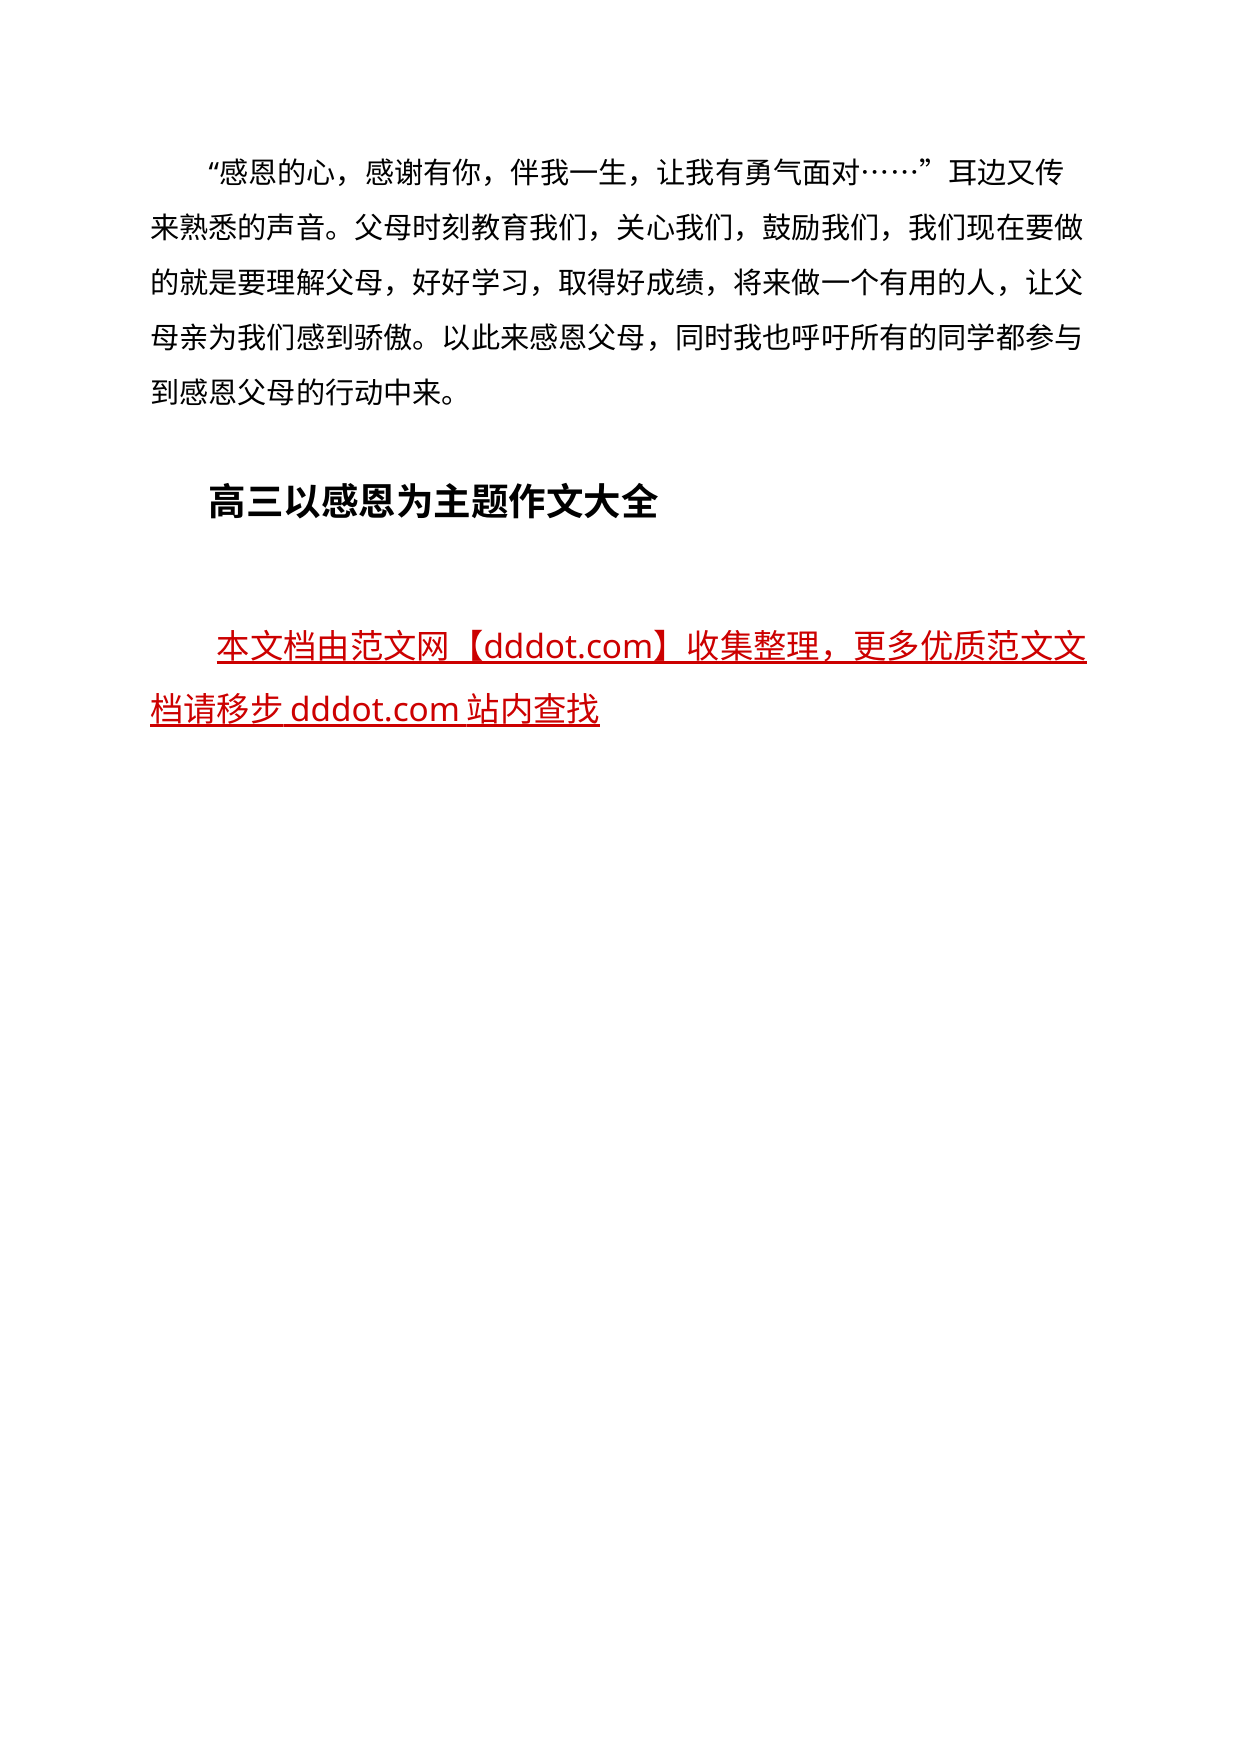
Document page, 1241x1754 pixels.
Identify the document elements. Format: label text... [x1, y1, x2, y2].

text 高三以感恩为主题作文大全 [150, 471, 1090, 526]
text “感恩的心，感谢有你，伴我一生，让我有勇气面对……”耳边又传来熟悉的声音。父母时刻教育我们，关心我们，鼓励我们，我们现在要做的就是要理解父母，好好学习，取得好成绩，将来做一个有用的人，让父母亲为我们感到骄傲。以此来感恩父母，同时我也呼吁所有的同学都参与到感恩父母的行动中来。 [150, 150, 1090, 412]
text 本文档由范文网【dddot.com】收集整理，更多优质范文文档请移步dddot.com站内查找 [150, 620, 1090, 731]
